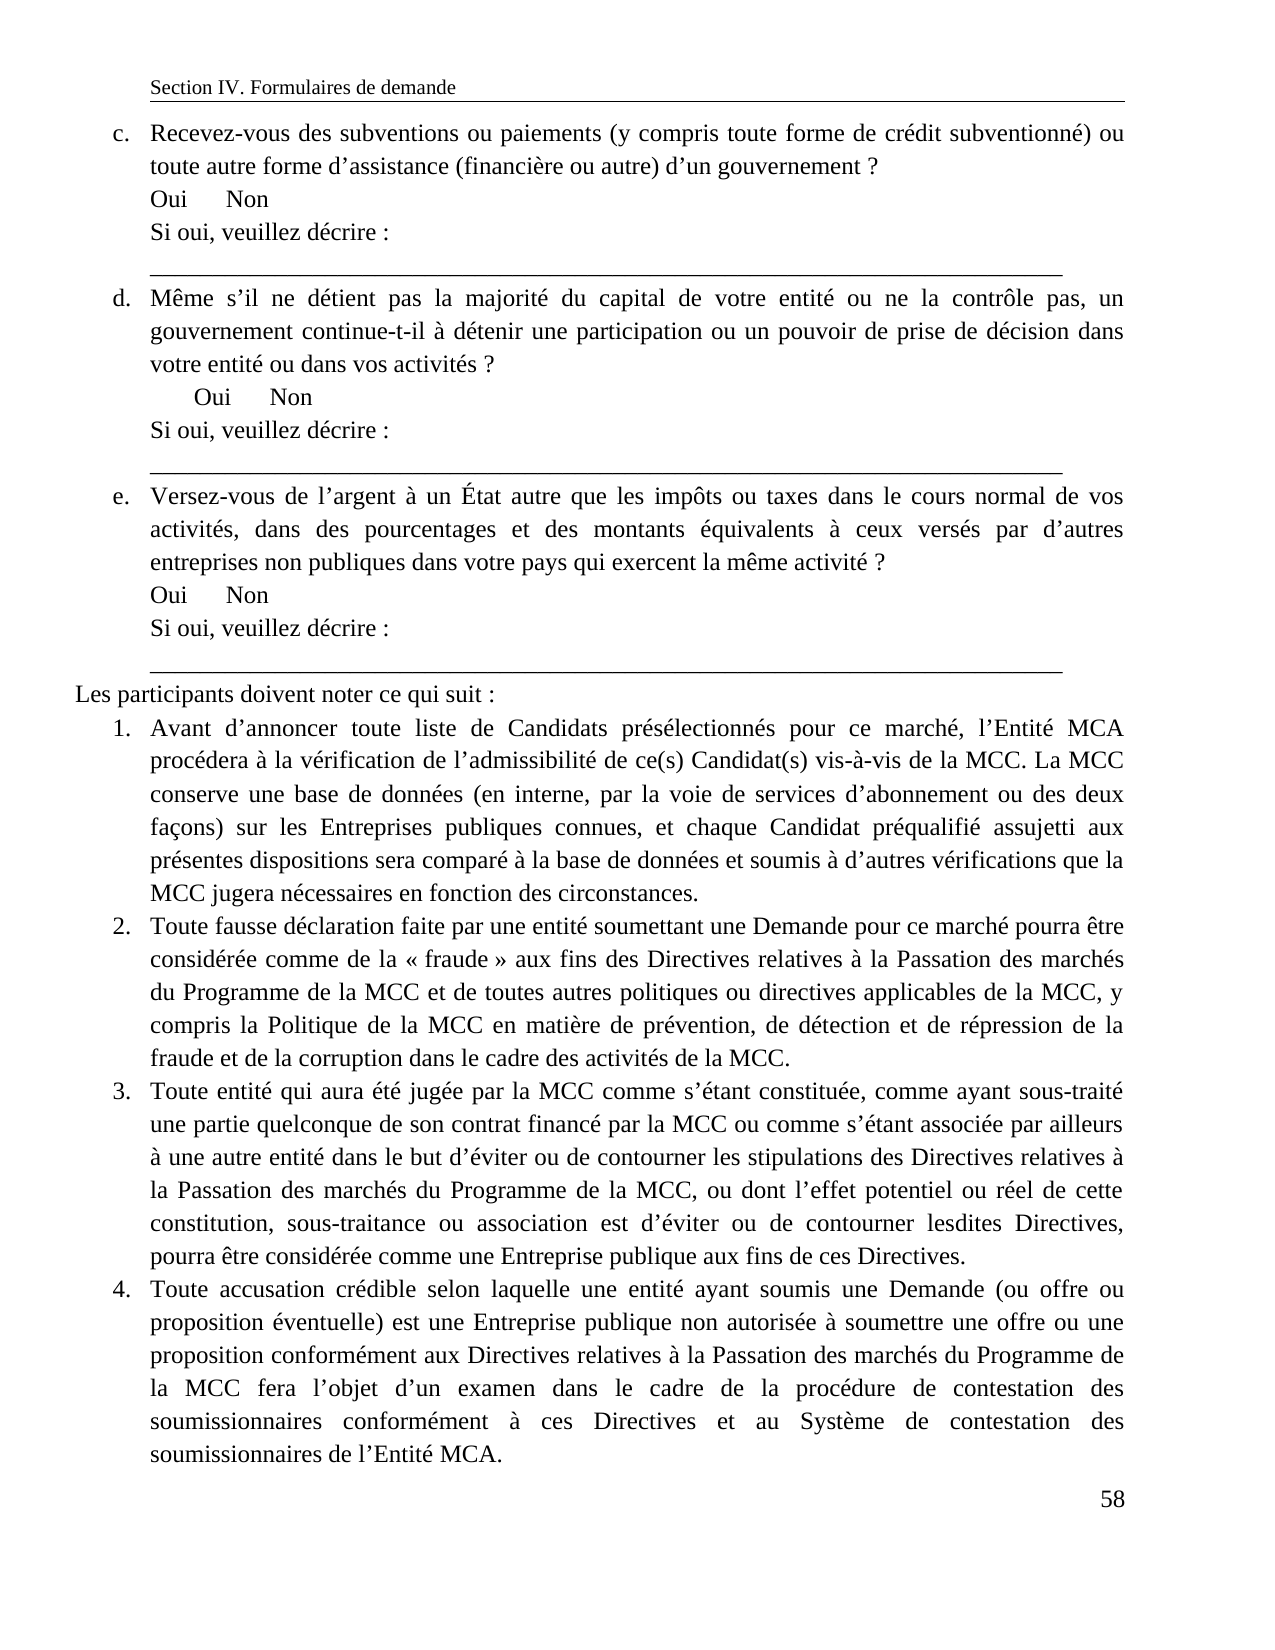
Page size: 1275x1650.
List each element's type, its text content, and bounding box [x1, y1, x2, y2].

text Les participants doivent noter ce qui suit : [75, 679, 1125, 708]
text Si oui, veuillez décrire : _________________________________________________________________________ [150, 217, 1125, 279]
list Toute fausse déclaration faite par une entité soumettant une Demande pour ce marché pourra être considérée comme de la « fraude » aux fins des Directives relatives à la Passation des marchés du Programme de la MCC et de toutes autres politiques ou directives applicables de la MCC, y compris la Politique de la MCC en matière de prévention, de détection et de répression de la fraude et de la corruption dans le cadre des activités de la MCC. [112, 911, 1125, 1072]
text Oui  Non  [150, 382, 1125, 411]
list Même s’il ne détient pas la majorité du capital de votre entité ou ne la contrôle pas, un gouvernement continue-t-il à détenir une participation ou un pouvoir de prise de décision dans votre entité ou dans vos activités ? [112, 283, 1125, 378]
text Si oui, veuillez décrire : _________________________________________________________________________ [150, 415, 1125, 477]
text Oui  Non  [150, 581, 1125, 609]
list Toute accusation crédible selon laquelle une entité ayant soumis une Demande (ou offre ou proposition éventuelle) est une Entreprise publique non autorisée à soumettre une offre ou une proposition conformément aux Directives relatives à la Passation des marchés du Programme de la MCC fera l’objet d’un examen dans le cadre de la procédure de contestation des soumissionnaires conformément à ces Directives et au Système de contestation des soumissionnaires de l’Entité MCA. [112, 1274, 1125, 1468]
list Toute entité qui aura été jugée par la MCC comme s’étant constituée, comme ayant sous-traité une partie quelconque de son contrat financé par la MCC ou comme s’étant associée par ailleurs à une autre entité dans le but d’éviter ou de contourner les stipulations des Directives relatives à la Passation des marchés du Programme de la MCC, ou dont l’effet potentiel ou réel de cette constitution, sous-traitance ou association est d’éviter ou de contourner lesdites Directives, pourra être considérée comme une Entreprise publique aux fins de ces Directives. [112, 1076, 1125, 1270]
list Avant d’annoncer toute liste de Candidats présélectionnés pour ce marché, l’Entité MCA procédera à la vérification de l’admissibilité de ce(s) Candidat(s) vis-à-vis de la MCC. La MCC conserve une base de données (en interne, par la voie de services d’abonnement ou des deux façons) sur les Entreprises publiques connues, et chaque Candidat préqualifié assujetti aux présentes dispositions sera comparé à la base de données et soumis à d’autres vérifications que la MCC jugera nécessaires en fonction des circonstances. [112, 713, 1125, 906]
text Oui  Non  [150, 184, 1125, 213]
list Versez-vous de l’argent à un État autre que les impôts ou taxes dans le cours normal de vos activités, dans des pourcentages et des montants équivalents à ceux versés par d’autres entreprises non publiques dans votre pays qui exercent la même activité ? [112, 481, 1125, 576]
text Si oui, veuillez décrire : _________________________________________________________________________ [150, 613, 1125, 675]
list Recevez-vous des subventions ou paiements (y compris toute forme de crédit subventionné) ou toute autre forme d’assistance (financière ou autre) d’un gouvernement ? [112, 118, 1125, 180]
